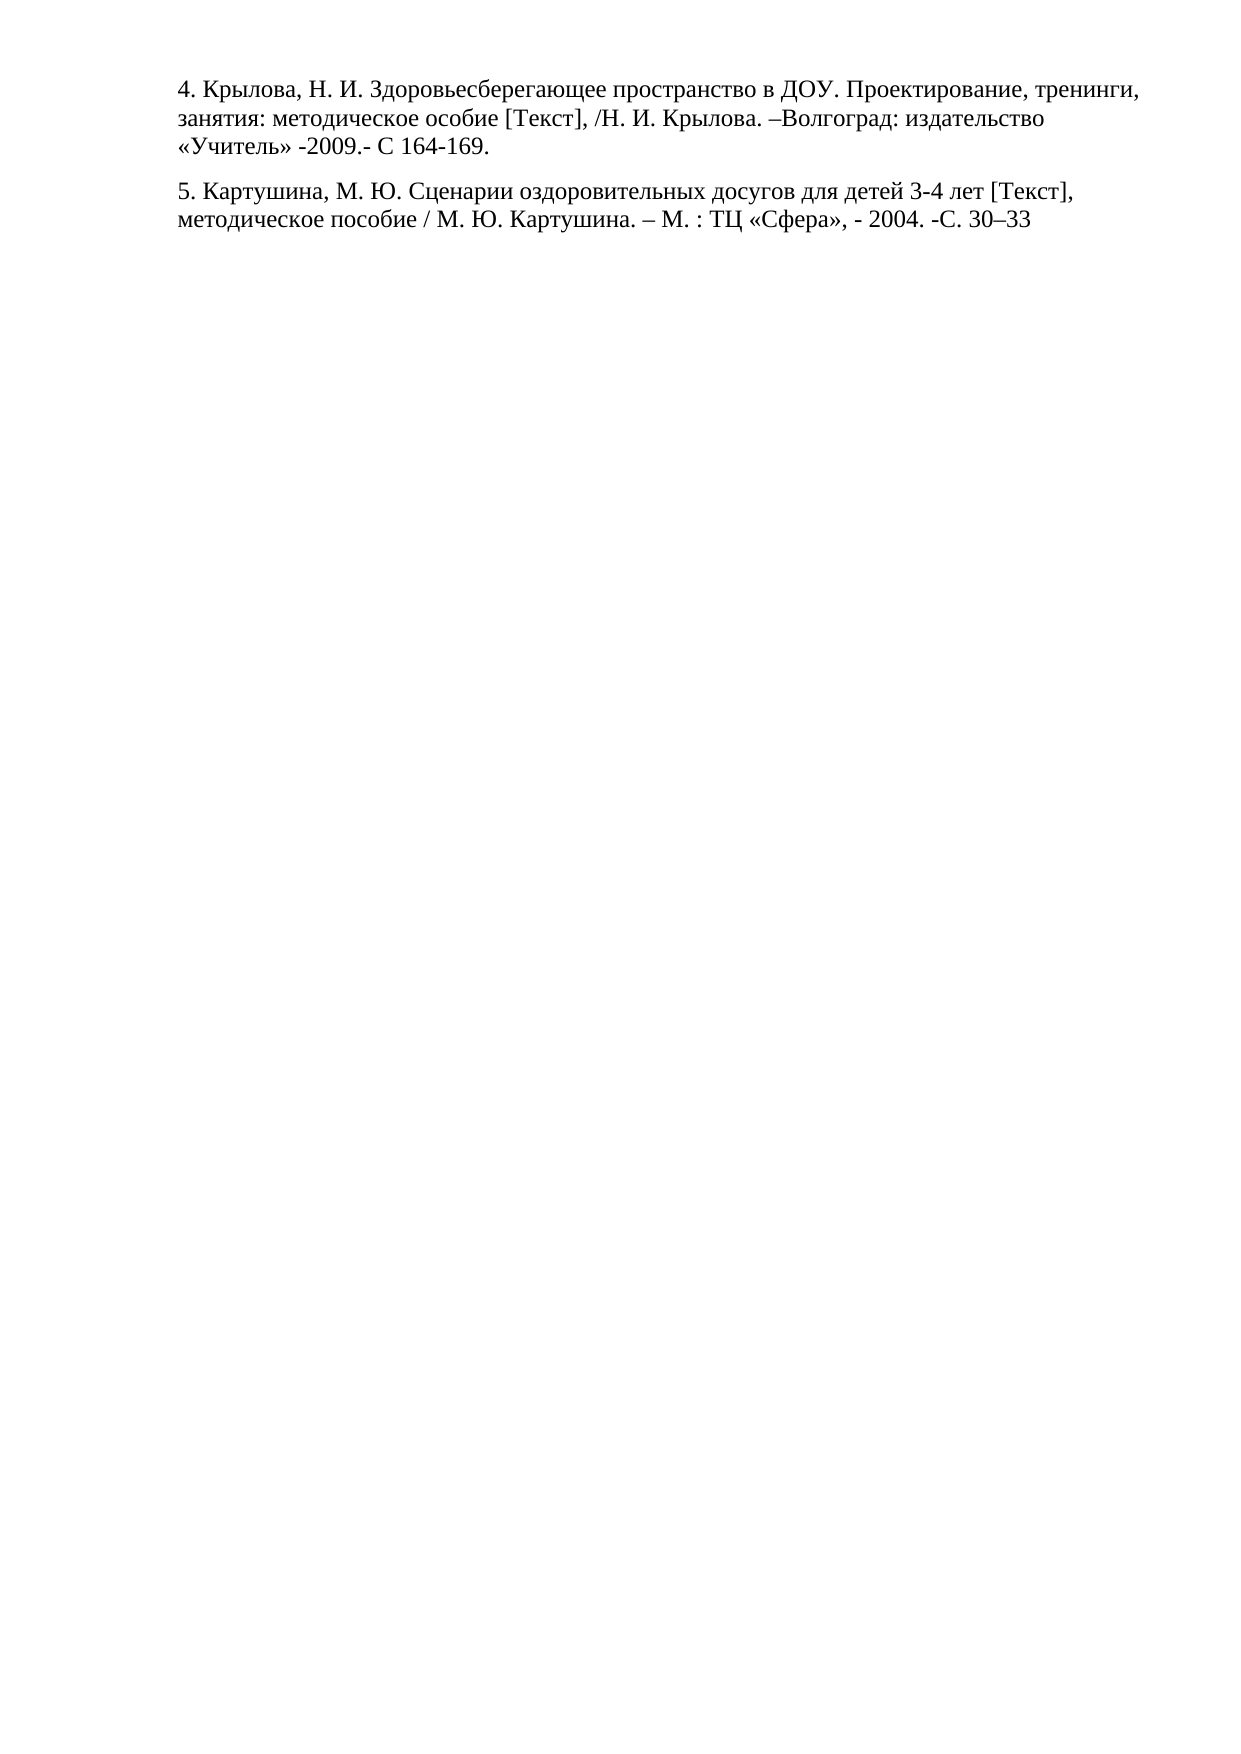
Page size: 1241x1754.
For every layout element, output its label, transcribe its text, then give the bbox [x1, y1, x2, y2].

text 5. Картушина, М. Ю. Сценарии оздоровительных досугов для детей 3-4 лет [Текст], методическое пособие / М. Ю. Картушина. – М. : ТЦ «Сфера», - 2004. -С. 30–33 [177, 176, 1152, 233]
text 4. Крылова, Н. И. Здоровьесберегающее пространство в ДОУ. Проектирование, тренинги, занятия: методическое особие [Текст], /Н. И. Крылова. –Волгоград: издательство «Учитель» -2009.- С 164-169. [177, 74, 1152, 160]
